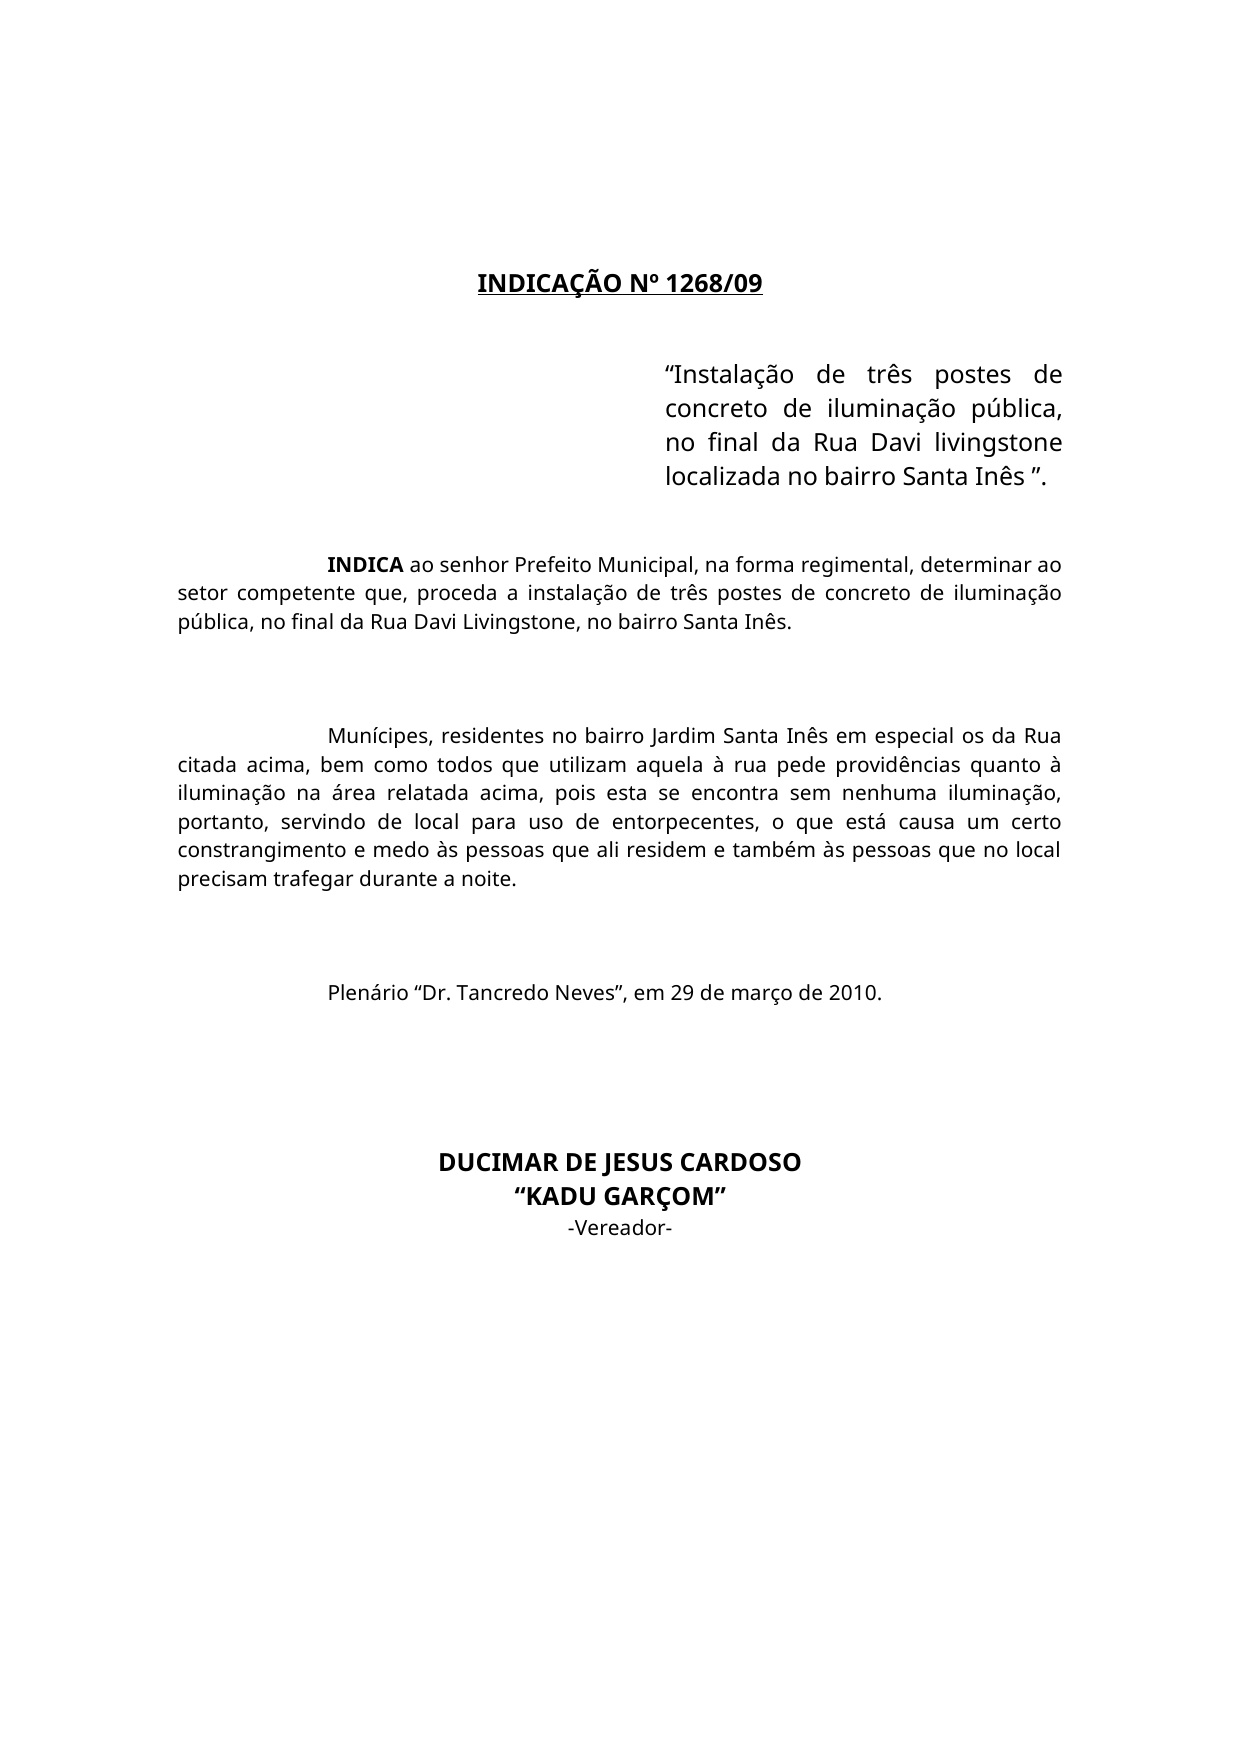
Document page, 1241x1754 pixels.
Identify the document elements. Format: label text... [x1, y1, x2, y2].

text Plenário “Dr. Tancredo Neves”, em 29 de março de 2010. [177, 978, 1063, 1006]
text -Vereador- [177, 1213, 1063, 1241]
subtitle DUCIMAR DE JESUS CARDOSO [177, 1145, 1063, 1179]
text Munícipes, residentes no bairro Jardim Santa Inês em especial os da Rua citada acima, bem como todos que utilizam aquela à rua pede providências quanto à iluminação na área relatada acima, pois esta se encontra sem nenhuma iluminação, portanto, servindo de local para uso de entorpecentes, o que está causa um certo constrangimento e medo às pessoas que ali residem e também às pessoas que no local precisam trafegar durante a noite. [177, 721, 1063, 892]
title INDICAÇÃO Nº 1268/09 [177, 266, 1063, 300]
text “Instalação de três postes de concreto de iluminação pública, no final da Rua Davi livingstone localizada no bairro Santa Inês ”. [665, 357, 1063, 493]
subtitle “KADU GARÇOM” [177, 1179, 1063, 1213]
text INDICA ao senhor Prefeito Municipal, na forma regimental, determinar ao setor competente que, proceda a instalação de três postes de concreto de iluminação pública, no final da Rua Davi Livingstone, no bairro Santa Inês. [177, 550, 1063, 635]
